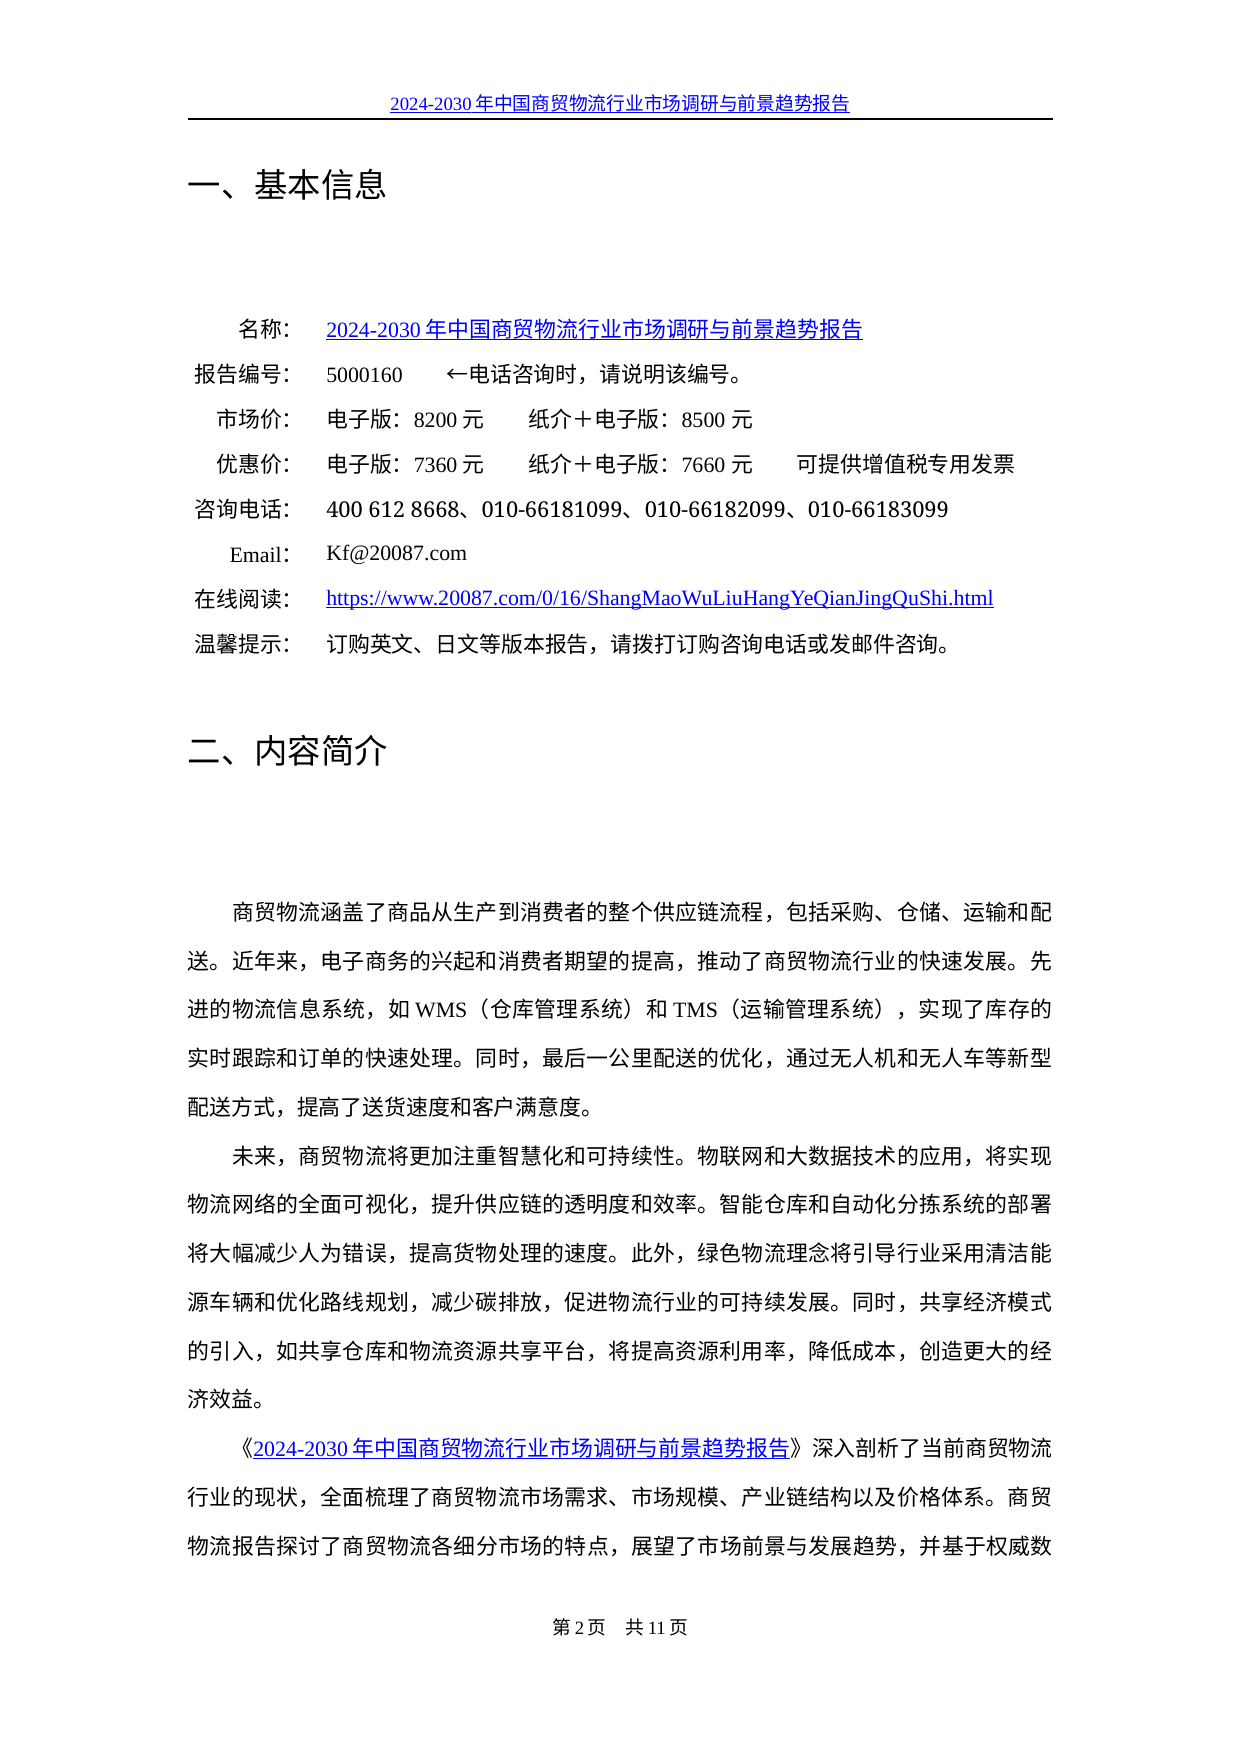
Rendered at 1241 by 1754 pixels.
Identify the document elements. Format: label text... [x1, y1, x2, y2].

table_cell 订购英文、日文等版本报告，请拨打订购咨询电话或发邮件咨询。 [315, 627, 1073, 672]
title 二、内容简介 [187, 717, 1053, 782]
table_cell [315, 582, 1073, 627]
table_cell 优惠价： [167, 447, 315, 492]
table_header 名称： [167, 312, 315, 357]
table_cell 市场价： [167, 402, 315, 447]
table_cell 5000160 ←电话咨询时，请说明该编号。 [315, 357, 1073, 402]
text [187, 894, 1053, 1561]
table_cell Email： [167, 537, 315, 582]
table_cell 400 612 8668、010-66181099、010-66182099、010-66183099 [315, 492, 1073, 537]
table_cell 咨询电话： [167, 492, 315, 537]
table_cell Kf@20087.com [315, 537, 1073, 582]
table_cell 电子版：7360 元 纸介＋电子版：7660 元 可提供增值税专用发票 [315, 447, 1073, 492]
title 一、基本信息 [187, 150, 1053, 215]
table_cell 电子版：8200 元 纸介＋电子版：8500 元 [315, 402, 1073, 447]
table_cell 在线阅读： [167, 582, 315, 627]
table_cell 报告编号： [167, 357, 315, 402]
table_cell 温馨提示： [167, 627, 315, 672]
table_header 2024-2030年中国商贸物流行业市场调研与前景趋势报告 [315, 312, 1073, 357]
